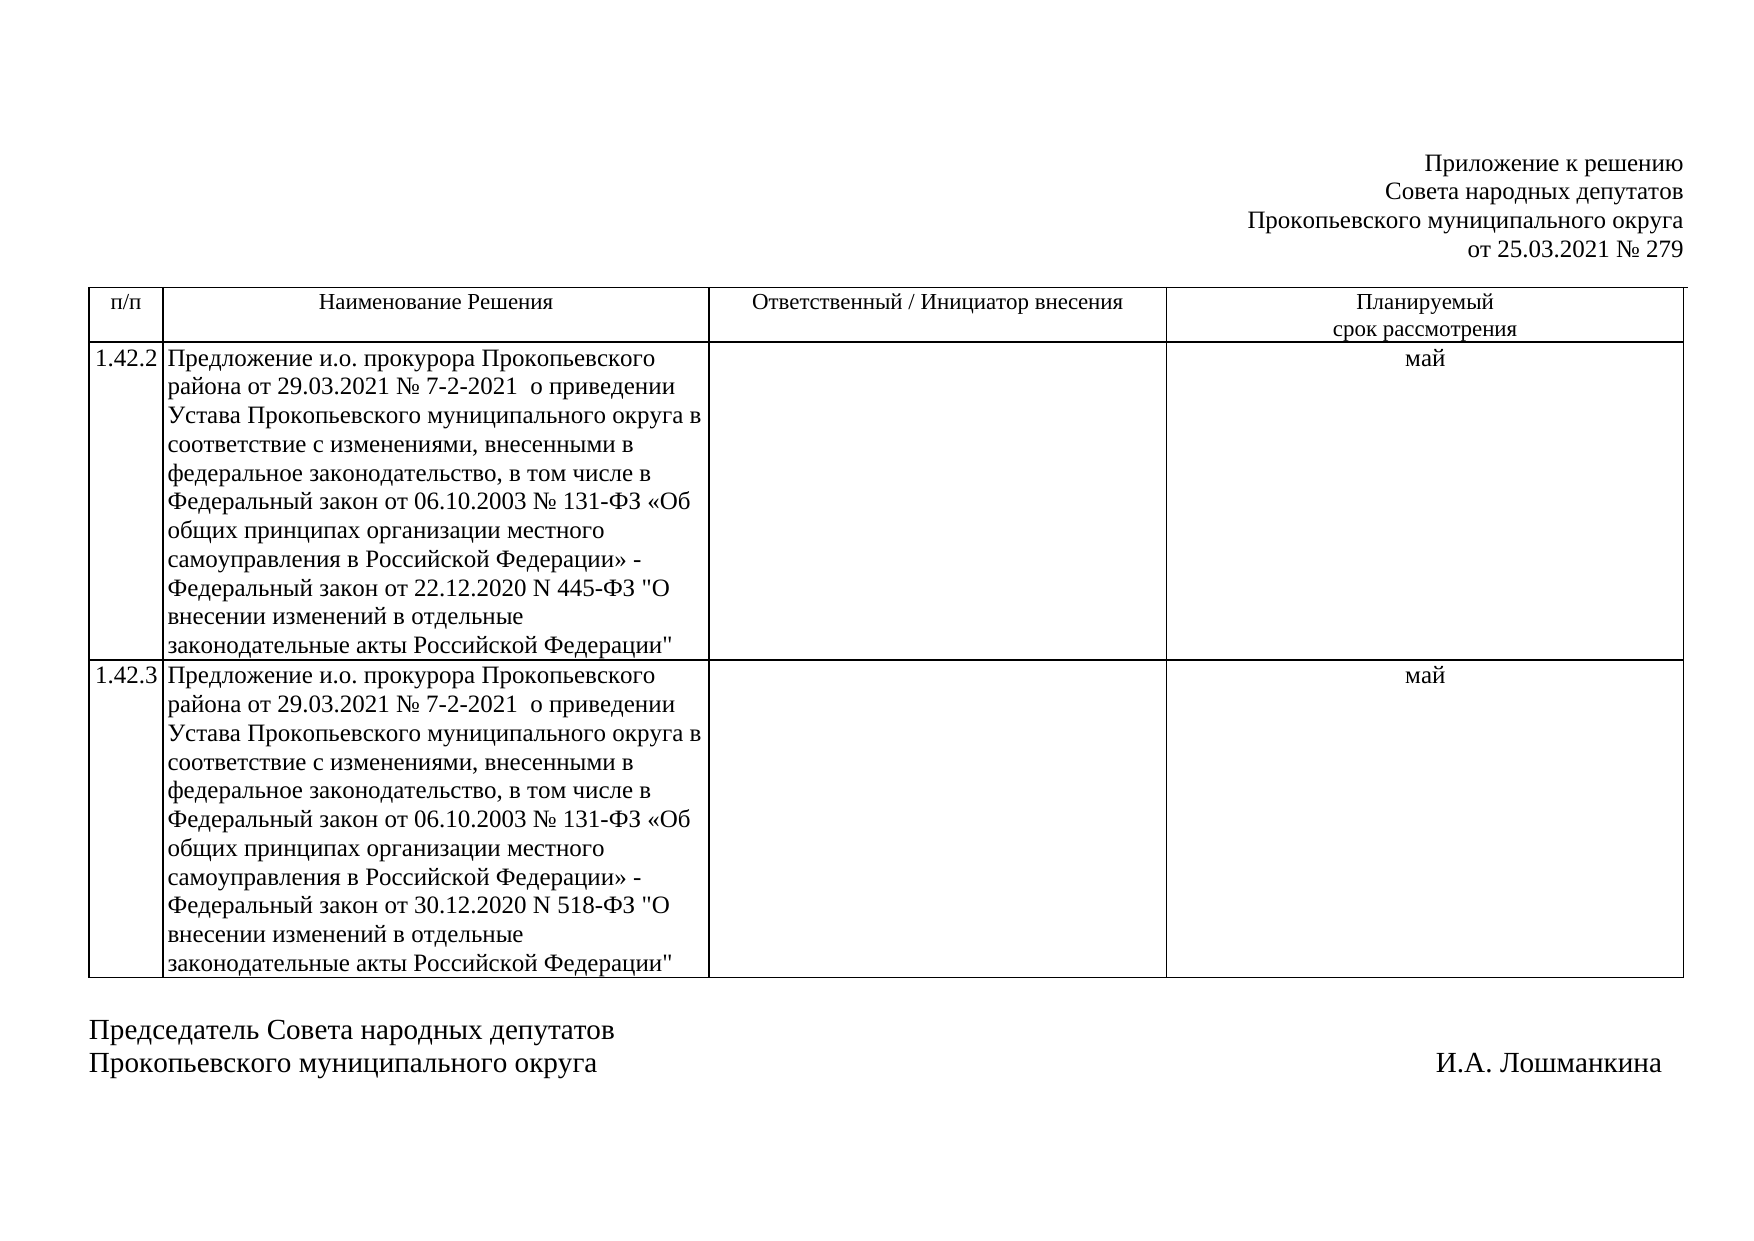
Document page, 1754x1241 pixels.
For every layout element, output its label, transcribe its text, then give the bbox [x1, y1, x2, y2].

table_header Приложение к решению Совета народных депутатов Прокопьевского муниципального округа от 25.03.2021 № 279 [89, 148, 1687, 287]
table_cell Наименование Решения [164, 288, 708, 341]
table_cell п/п [90, 288, 162, 341]
table_cell май [1167, 661, 1683, 977]
table_cell 1.42.3 [90, 661, 162, 977]
text Прокопьевского муниципального округа И.А. Лошманкина [89, 1045, 1665, 1079]
text Председатель Совета народных депутатов [89, 1012, 1665, 1045]
table_cell [710, 343, 1166, 659]
table_cell Ответственный / Инициатор внесения [710, 288, 1166, 341]
table_cell [710, 661, 1166, 977]
table_cell Предложение и.о. прокурора Прокопьевского района от 29.03.2021 № 7-2-2021 о приведении Устава Прокопьевского муниципального округа в соответствие с изменениями, внесенными в федеральное законодательство, в том числе в Федеральный закон от 06.10.2003 № 131-ФЗ «Об общих принципах организации местного самоуправления в Российской Федерации» - Федеральный закон от 22.12.2020 N 445-ФЗ "О внесении изменений в отдельные законодательные акты Российской Федерации" [164, 343, 708, 659]
table_cell май [1167, 343, 1683, 659]
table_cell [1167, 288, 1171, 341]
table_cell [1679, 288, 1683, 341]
table_cell Предложение и.о. прокурора Прокопьевского района от 29.03.2021 № 7-2-2021 о приведении Устава Прокопьевского муниципального округа в соответствие с изменениями, внесенными в федеральное законодательство, в том числе в Федеральный закон от 06.10.2003 № 131-ФЗ «Об общих принципах организации местного самоуправления в Российской Федерации» - Федеральный закон от 30.12.2020 N 518-ФЗ "О внесении изменений в отдельные законодательные акты Российской Федерации" [164, 661, 708, 977]
table_cell 1.42.2 [90, 343, 162, 659]
